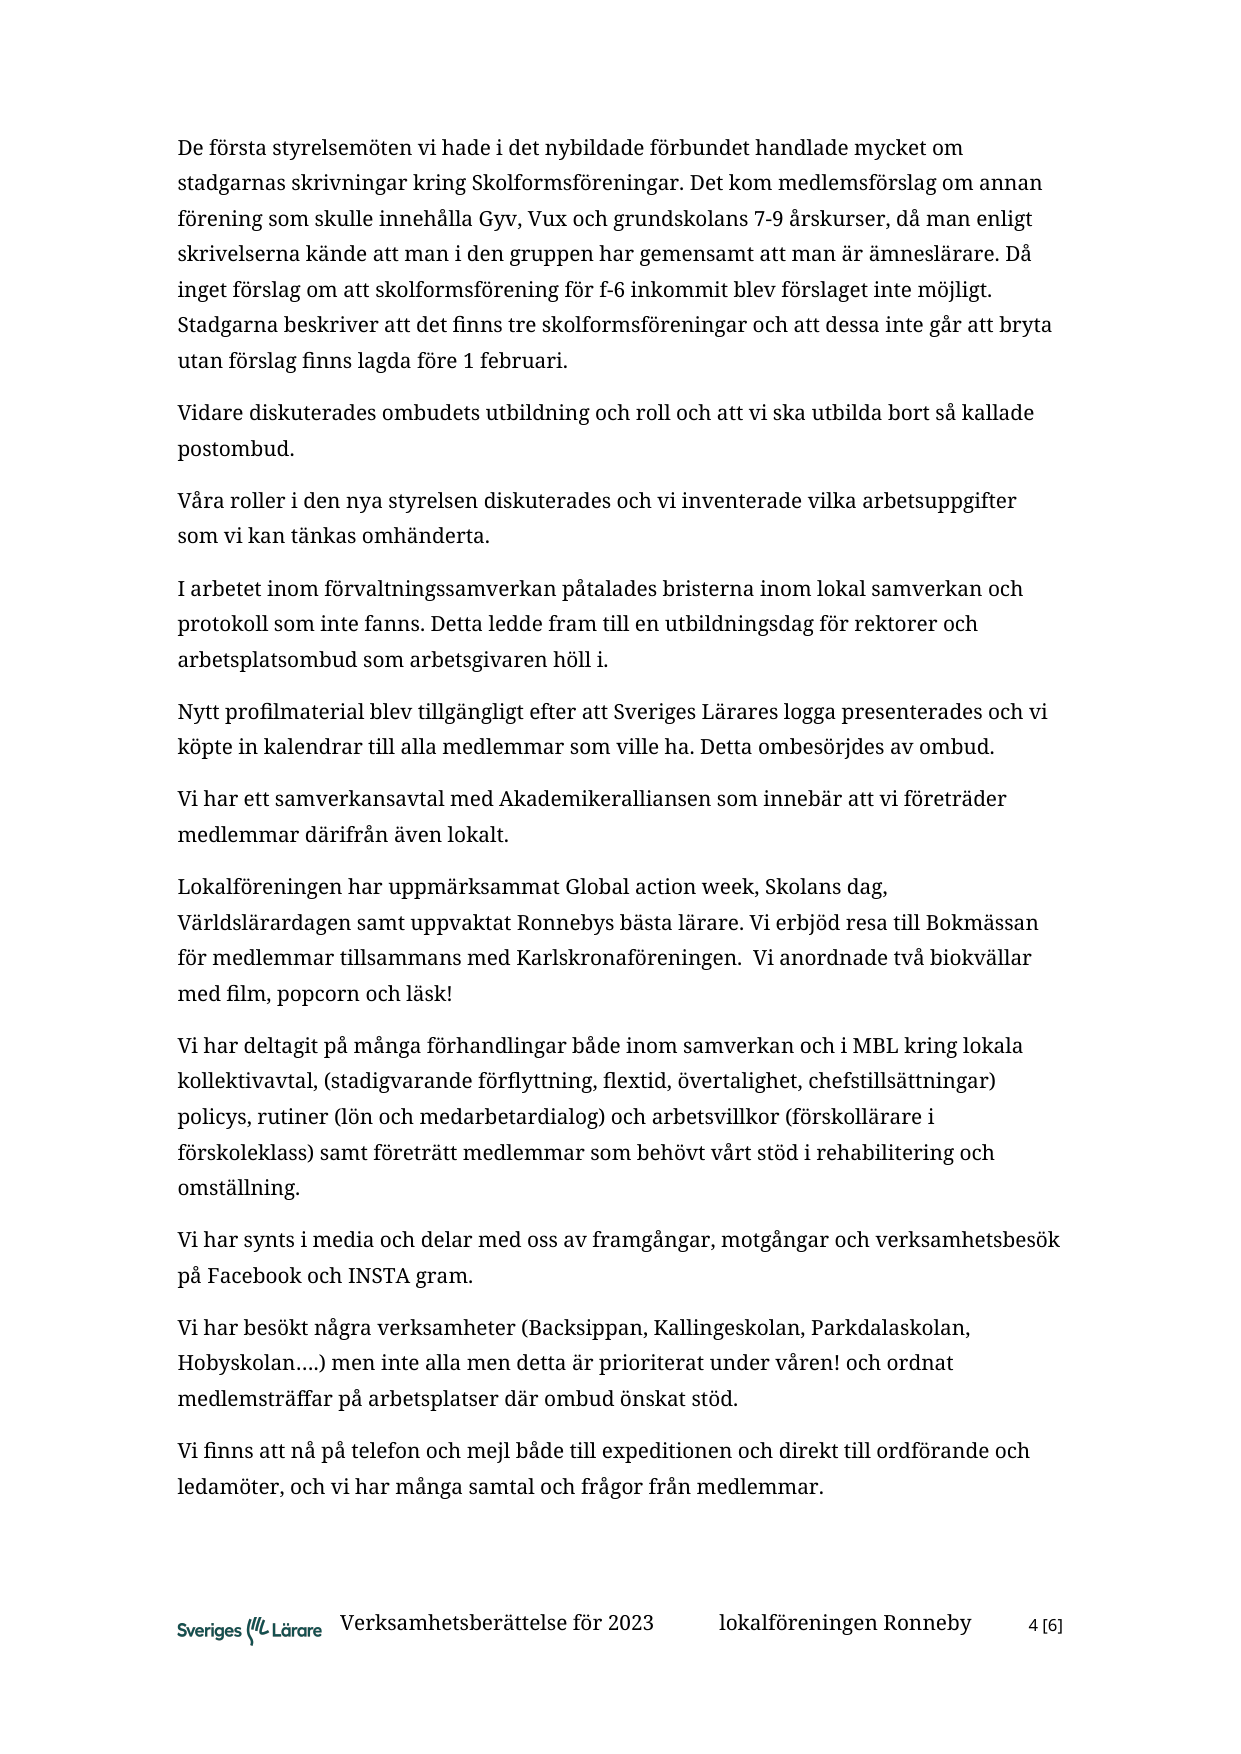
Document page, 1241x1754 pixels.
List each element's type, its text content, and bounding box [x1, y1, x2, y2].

text Vi finns att nå på telefon och mejl både till expeditionen och direkt till ordförande och ledamöter, och vi har många samtal och frågor från medlemmar. [177, 1436, 1063, 1500]
text De första styrelsemöten vi hade i det nybildade förbundet handlade mycket om stadgarnas skrivningar kring Skolformsföreningar. Det kom medlemsförslag om annan förening som skulle innehålla Gyv, Vux och grundskolans 7-9 årskurser, då man enligt skrivelserna kände att man i den gruppen har gemensamt att man är ämneslärare. Då inget förslag om att skolformsförening för f-6 inkommit blev förslaget inte möjligt. Stadgarna beskriver att det finns tre skolformsföreningar och att dessa inte går att bryta utan förslag finns lagda före 1 februari. [177, 133, 1063, 374]
text Vi har synts i media och delar med oss av framgångar, motgångar och verksamhetsbesök på Facebook och INSTA gram. [177, 1225, 1063, 1289]
text Vi har besökt några verksamheter (Backsippan, Kallingeskolan, Parkdalaskolan, Hobyskolan….) men inte alla men detta är prioriterat under våren! och ordnat medlemsträffar på arbetsplatser där ombud önskat stöd. [177, 1313, 1063, 1412]
text Vi har deltagit på många förhandlingar både inom samverkan och i MBL kring lokala kollektivavtal, (stadigvarande förflyttning, flextid, övertalighet, chefstillsättningar) policys, rutiner (lön och medarbetardialog) och arbetsvillkor (förskollärare i förskoleklass) samt företrätt medlemmar som behövt vårt stöd i rehabilitering och omställning. [177, 1031, 1063, 1202]
text I arbetet inom förvaltningssamverkan påtalades bristerna inom lokal samverkan och protokoll som inte fanns. Detta ledde fram till en utbildningsdag för rektorer och arbetsplatsombud som arbetsgivaren höll i. [177, 574, 1063, 673]
text Lokalföreningen har uppmärksammat Global action week, Skolans dag, Världslärardagen samt uppvaktat Ronnebys bästa lärare. Vi erbjöd resa till Bokmässan för medlemmar tillsammans med Karlskronaföreningen. Vi anordnade två biokvällar med film, popcorn och läsk! [177, 872, 1063, 1007]
picture [177, 1617, 322, 1646]
text Nytt profilmaterial blev tillgängligt efter att Sveriges Lärares logga presenterades och vi köpte in kalendrar till alla medlemmar som ville ha. Detta ombesörjdes av ombud. [177, 697, 1063, 761]
text Våra roller i den nya styrelsen diskuterades och vi inventerade vilka arbetsuppgifter som vi kan tänkas omhänderta. [177, 486, 1063, 550]
text Vidare diskuterades ombudets utbildning och roll och att vi ska utbilda bort så kallade postombud. [177, 398, 1063, 462]
text Vi har ett samverkansavtal med Akademikeralliansen som innebär att vi företräder medlemmar därifrån även lokalt. [177, 784, 1063, 848]
